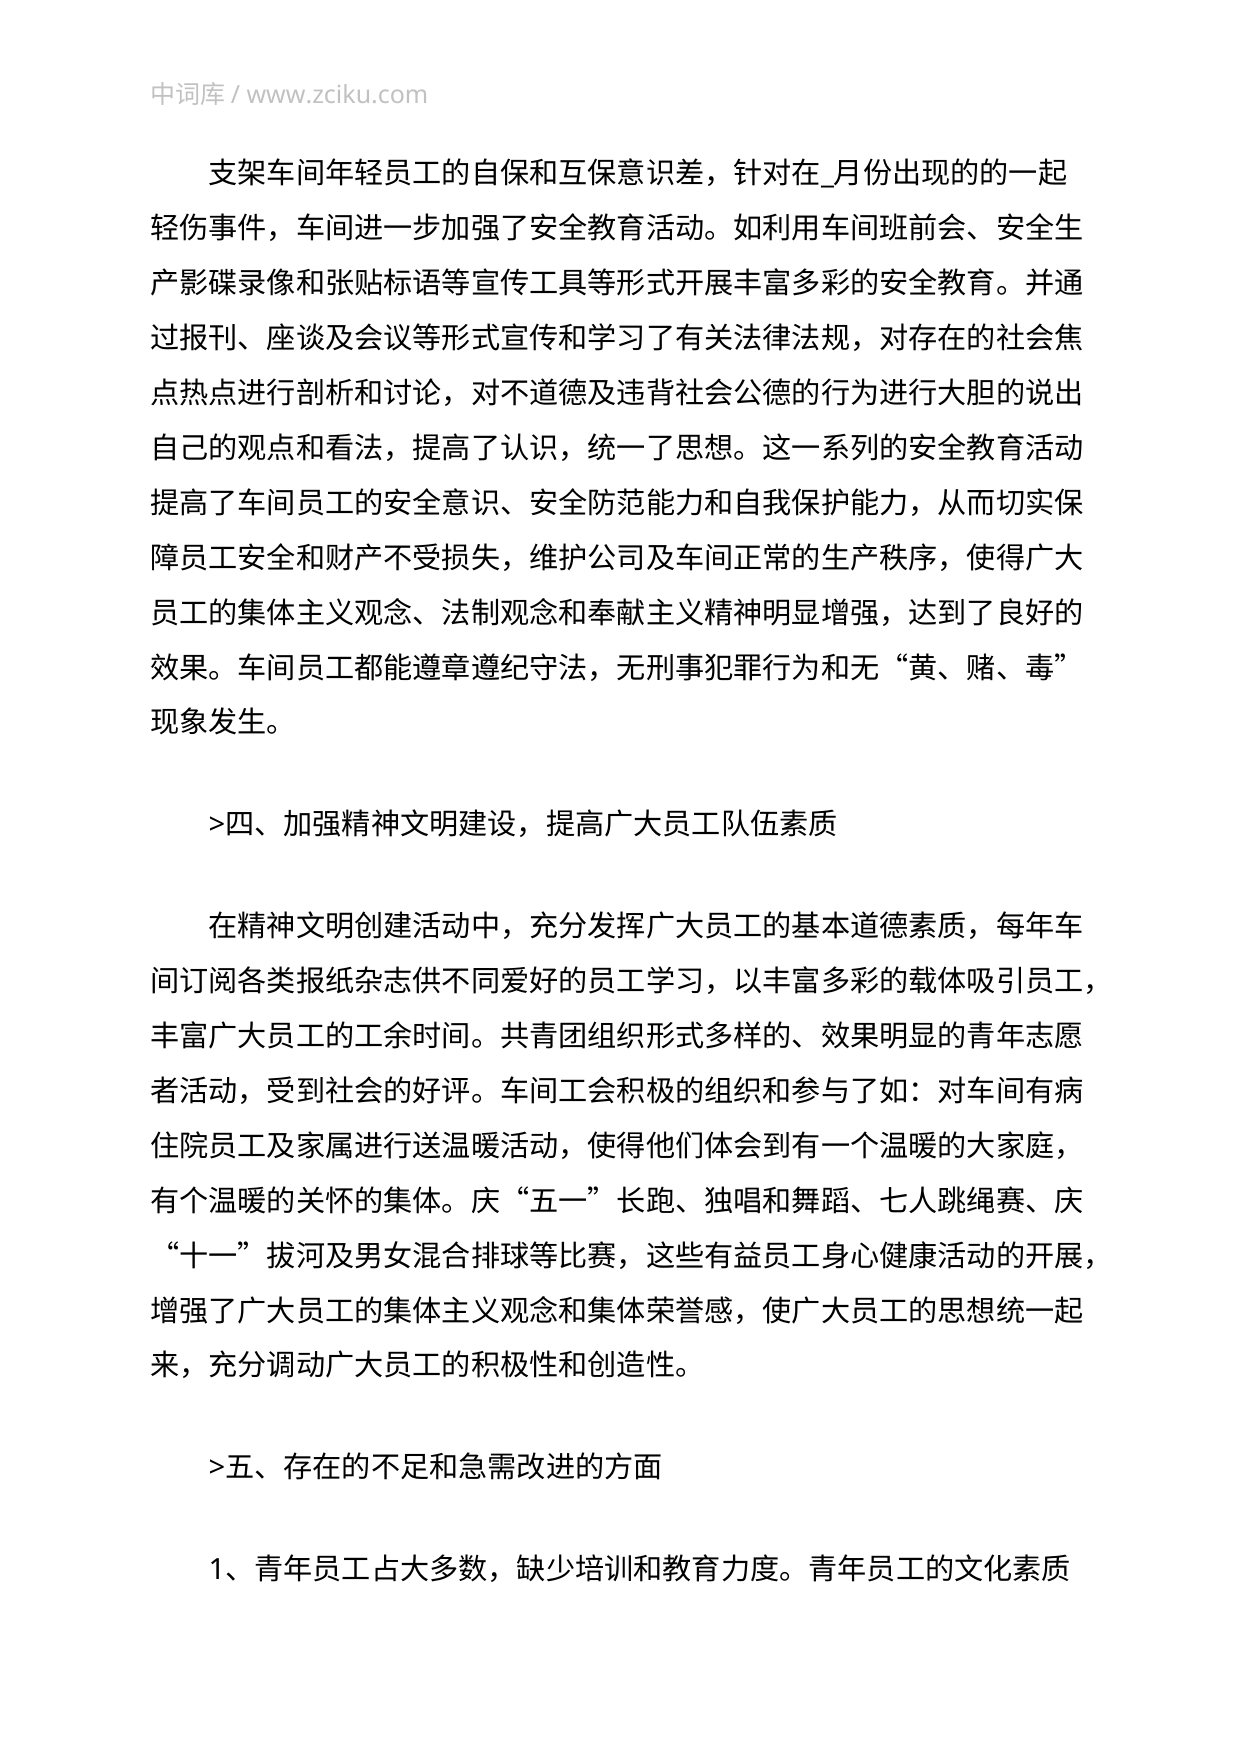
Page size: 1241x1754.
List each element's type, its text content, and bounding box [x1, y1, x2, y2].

text 在精神文明创建活动中，充分发挥广大员工的基本道德素质，每年车间订阅各类报纸杂志供不同爱好的员工学习，以丰富多彩的载体吸引员工，丰富广大员工的工余时间。共青团组织形式多样的、效果明显的青年志愿者活动，受到社会的好评。车间工会积极的组织和参与了如：对车间有病住院员工及家属进行送温暖活动，使得他们体会到有一个温暖的大家庭，有个温暖的关怀的集体。庆“五一”长跑、独唱和舞蹈、七人跳绳赛、庆“十一”拔河及男女混合排球等比赛，这些有益员工身心健康活动的开展，增强了广大员工的集体主义观念和集体荣誉感，使广大员工的思想统一起来，充分调动广大员工的积极性和创造性。 [150, 903, 1090, 1384]
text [150, 1546, 1090, 1588]
text >四、加强精神文明建设，提高广大员工队伍素质 [150, 801, 1090, 843]
text 支架车间年轻员工的自保和互保意识差，针对在_月份出现的的一起轻伤事件，车间进一步加强了安全教育活动。如利用车间班前会、安全生产影碟录像和张贴标语等宣传工具等形式开展丰富多彩的安全教育。并通过报刊、座谈及会议等形式宣传和学习了有关法律法规，对存在的社会焦点热点进行剖析和讨论，对不道德及违背社会公德的行为进行大胆的说出自己的观点和看法，提高了认识，统一了思想。这一系列的安全教育活动提高了车间员工的安全意识、安全防范能力和自我保护能力，从而切实保障员工安全和财产不受损失，维护公司及车间正常的生产秩序，使得广大员工的集体主义观念、法制观念和奉献主义精神明显增强，达到了良好的效果。车间员工都能遵章遵纪守法，无刑事犯罪行为和无“黄、赌、毒”现象发生。 [150, 150, 1090, 741]
text >五、存在的不足和急需改进的方面 [150, 1444, 1090, 1486]
